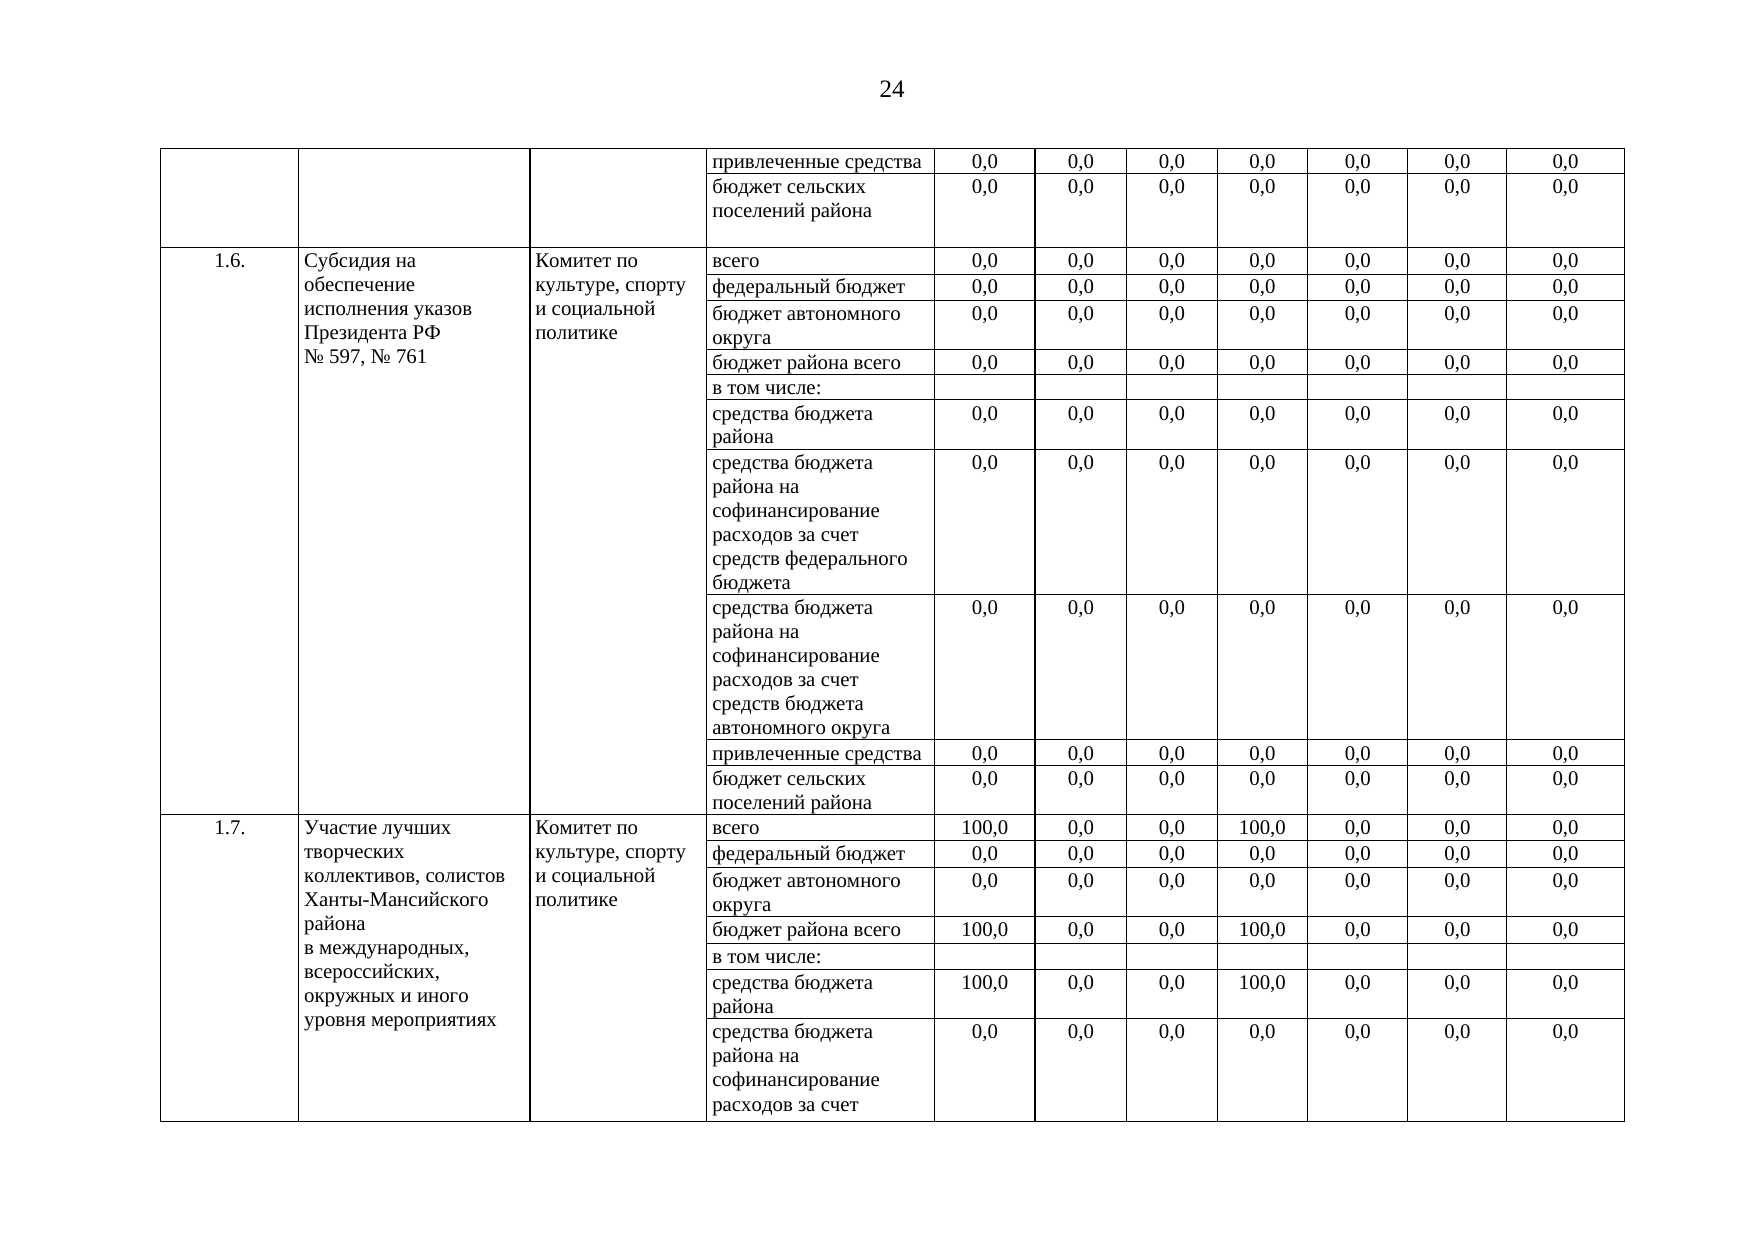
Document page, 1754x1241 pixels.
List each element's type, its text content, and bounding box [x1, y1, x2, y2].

table_cell в том числе: [707, 944, 934, 969]
table_cell 0,0 [1127, 301, 1217, 349]
table_cell 0,0 [1308, 174, 1407, 247]
table_cell 0,0 [935, 149, 1034, 173]
table_cell бюджет автономного округа [707, 301, 934, 349]
table_cell 0,0 [1127, 815, 1217, 840]
table_cell 0,0 [1308, 400, 1407, 448]
table_cell 0,0 [1036, 275, 1126, 300]
table_cell 100,0 [935, 917, 1034, 942]
table_cell 0,0 [1218, 766, 1307, 814]
table_cell 0,0 [1408, 149, 1506, 173]
table_cell 0,0 [1036, 174, 1126, 247]
table_cell 0,0 [1408, 350, 1506, 374]
table_cell 0,0 [935, 248, 1034, 273]
table_cell [1507, 375, 1624, 399]
table_cell 0,0 [935, 400, 1034, 448]
table_cell 0,0 [1127, 149, 1217, 173]
table_cell 0,0 [1408, 400, 1506, 448]
table_cell 0,0 [935, 841, 1034, 867]
table_cell Комитет по культуре, спорту и социальной политике [531, 815, 706, 1121]
table_cell [1127, 375, 1217, 399]
table_cell 0,0 [1218, 149, 1307, 173]
table_cell 100,0 [1218, 917, 1307, 942]
table_cell привлеченные средства [707, 149, 934, 173]
table_cell 0,0 [1408, 841, 1506, 867]
table_cell 1.6. [161, 248, 298, 814]
table_cell [1218, 375, 1307, 399]
table_cell 0,0 [935, 350, 1034, 374]
table_cell 0,0 [1507, 400, 1624, 448]
table_cell 0,0 [1218, 248, 1307, 273]
table_cell 0,0 [1127, 400, 1217, 448]
table_cell 0,0 [1218, 740, 1307, 764]
table_cell [935, 944, 1034, 969]
table_cell 0,0 [1218, 1019, 1307, 1121]
table_cell 0,0 [1036, 149, 1126, 173]
table_cell 0,0 [935, 766, 1034, 814]
table_cell 0,0 [1127, 595, 1217, 739]
table_cell федеральный бюджет [707, 275, 934, 300]
table_cell 0,0 [1408, 301, 1506, 349]
table_cell 0,0 [1036, 450, 1126, 594]
table_cell 0,0 [1408, 766, 1506, 814]
table_cell 0,0 [1408, 1019, 1506, 1121]
table_cell 0,0 [935, 174, 1034, 247]
table_cell 0,0 [1308, 275, 1407, 300]
table_cell 0,0 [1408, 450, 1506, 594]
table_cell [935, 375, 1034, 399]
table_cell 0,0 [1507, 1019, 1624, 1121]
table_cell 0,0 [1507, 248, 1624, 273]
table_cell 0,0 [1036, 815, 1126, 840]
table_cell 0,0 [1218, 350, 1307, 374]
table_cell в том числе: [707, 375, 934, 399]
table_cell средства бюджета района на софинансирование расходов за счет средств бюджета автономного округа [707, 595, 934, 739]
table_cell 0,0 [1127, 450, 1217, 594]
table_cell 0,0 [1218, 400, 1307, 448]
table_cell 0,0 [1308, 868, 1407, 916]
table_cell 100,0 [1218, 815, 1307, 840]
table_cell 0,0 [1127, 248, 1217, 273]
table_cell Участие лучших творческих коллективов, солистов Ханты-Мансийского района в международных, всероссийских, окружных и иного уровня мероприятиях [299, 815, 529, 1121]
table_cell средства бюджета района [707, 970, 934, 1018]
table_cell 0,0 [1036, 766, 1126, 814]
table_cell 0,0 [1308, 301, 1407, 349]
table_cell 0,0 [1127, 868, 1217, 916]
table_cell 0,0 [1127, 350, 1217, 374]
table_cell 0,0 [1507, 450, 1624, 594]
table_cell 0,0 [1507, 595, 1624, 739]
table_cell 0,0 [1408, 174, 1506, 247]
table_cell 0,0 [1218, 841, 1307, 867]
table_cell 0,0 [1308, 248, 1407, 273]
table_cell бюджет автономного округа [707, 868, 934, 916]
table_cell 0,0 [1036, 740, 1126, 764]
table_cell 0,0 [1408, 740, 1506, 764]
table_cell 0,0 [1127, 1019, 1217, 1121]
table_cell бюджет района всего [707, 350, 934, 374]
table_cell 0,0 [1218, 868, 1307, 916]
table_cell 0,0 [1308, 740, 1407, 764]
table_cell 0,0 [1507, 149, 1624, 173]
table_cell 0,0 [1308, 766, 1407, 814]
table_cell [1408, 944, 1506, 969]
table_cell Комитет по культуре, спорту и социальной политике [531, 248, 706, 814]
table_cell 0,0 [1218, 595, 1307, 739]
table_cell 0,0 [1507, 970, 1624, 1018]
table_cell 0,0 [1408, 868, 1506, 916]
table_cell 0,0 [1036, 595, 1126, 739]
table_cell [1218, 944, 1307, 969]
table_cell 0,0 [935, 1019, 1034, 1121]
table_cell Субсидия на обеспечение исполнения указов Президента РФ № 597, № 761 [299, 248, 529, 814]
table_cell средства бюджета района [707, 400, 934, 448]
table_cell средства бюджета района на софинансирование расходов за счет средств федерального бюджета [707, 450, 934, 594]
table_cell 0,0 [1218, 450, 1307, 594]
table_cell 0,0 [1218, 275, 1307, 300]
table_cell 0,0 [1507, 917, 1624, 942]
table_cell [1308, 375, 1407, 399]
table_cell 0,0 [1507, 740, 1624, 764]
table_cell [1127, 944, 1217, 969]
table_cell 0,0 [1507, 868, 1624, 916]
table_cell 100,0 [935, 970, 1034, 1018]
table_cell 0,0 [1308, 1019, 1407, 1121]
table_cell 0,0 [1507, 301, 1624, 349]
table_cell 0,0 [1507, 350, 1624, 374]
table_cell 0,0 [1036, 917, 1126, 942]
table_cell [1308, 944, 1407, 969]
table_cell 0,0 [1036, 248, 1126, 273]
table_cell 0,0 [1127, 970, 1217, 1018]
table_cell 0,0 [1408, 275, 1506, 300]
table_cell 0,0 [1036, 301, 1126, 349]
table_cell 0,0 [1408, 595, 1506, 739]
table_cell 0,0 [1507, 174, 1624, 247]
table_cell 0,0 [1507, 815, 1624, 840]
table_cell 0,0 [1507, 841, 1624, 867]
table_cell 0,0 [935, 595, 1034, 739]
table_cell 0,0 [1127, 766, 1217, 814]
table_cell 0,0 [1408, 815, 1506, 840]
table_cell [1036, 944, 1126, 969]
table_cell 0,0 [1308, 595, 1407, 739]
table_cell [1507, 944, 1624, 969]
table_cell 0,0 [1127, 740, 1217, 764]
table_cell 0,0 [1127, 174, 1217, 247]
table_cell 0,0 [1408, 970, 1506, 1018]
table_cell 100,0 [935, 815, 1034, 840]
table_cell 0,0 [1036, 400, 1126, 448]
table_cell 1.7. [161, 815, 298, 1121]
table_cell 0,0 [1308, 815, 1407, 840]
table_cell 100,0 [1218, 970, 1307, 1018]
table_cell 0,0 [1308, 149, 1407, 173]
table_cell 0,0 [1507, 275, 1624, 300]
table_cell федеральный бюджет [707, 841, 934, 867]
table_cell 0,0 [935, 868, 1034, 916]
table_cell 0,0 [1408, 917, 1506, 942]
table_cell 0,0 [1127, 917, 1217, 942]
table_cell 0,0 [1036, 970, 1126, 1018]
table_cell бюджет сельских поселений района [707, 174, 934, 247]
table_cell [707, 1019, 934, 1121]
table_cell бюджет сельских поселений района [707, 766, 934, 814]
table_cell 0,0 [935, 275, 1034, 300]
table_cell 0,0 [935, 301, 1034, 349]
table_cell 0,0 [1036, 841, 1126, 867]
table_cell 0,0 [1308, 450, 1407, 594]
table_cell 0,0 [1507, 766, 1624, 814]
table_cell 0,0 [1308, 970, 1407, 1018]
table_cell 0,0 [1218, 174, 1307, 247]
table_cell всего [707, 815, 934, 840]
table_cell 0,0 [935, 740, 1034, 764]
table_cell 0,0 [1127, 275, 1217, 300]
table_cell привлеченные средства [707, 740, 934, 764]
table_cell 0,0 [1308, 841, 1407, 867]
table_cell 0,0 [1036, 868, 1126, 916]
table_cell 0,0 [1218, 301, 1307, 349]
table_cell 0,0 [1036, 350, 1126, 374]
table_cell [1036, 375, 1126, 399]
table_cell 0,0 [1408, 248, 1506, 273]
table_cell 0,0 [1308, 917, 1407, 942]
table_cell всего [707, 248, 934, 273]
table_cell 0,0 [1036, 1019, 1126, 1121]
table_cell 0,0 [935, 450, 1034, 594]
table_cell [1408, 375, 1506, 399]
table_cell 0,0 [1308, 350, 1407, 374]
table_cell бюджет района всего [707, 917, 934, 942]
table_cell 0,0 [1127, 841, 1217, 867]
